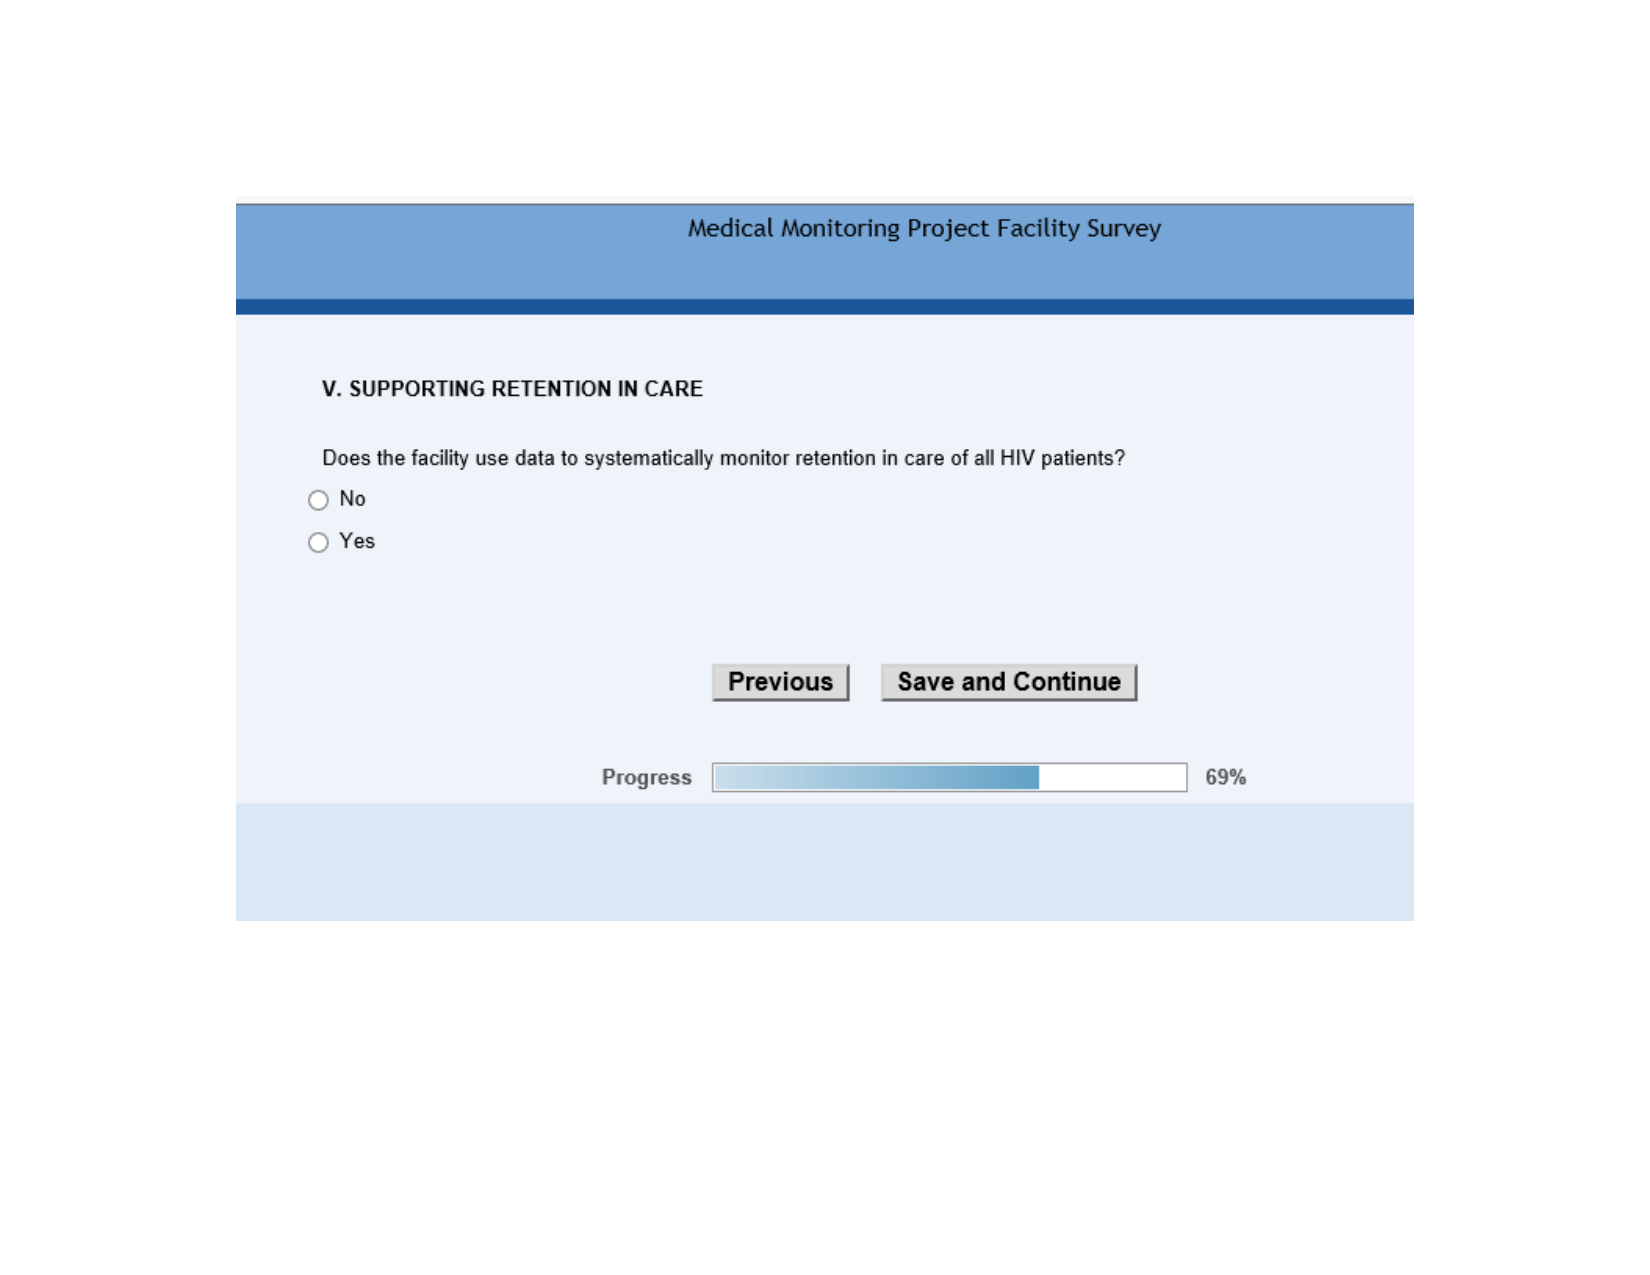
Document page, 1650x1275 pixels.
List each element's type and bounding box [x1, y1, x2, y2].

picture [236, 196, 1414, 921]
